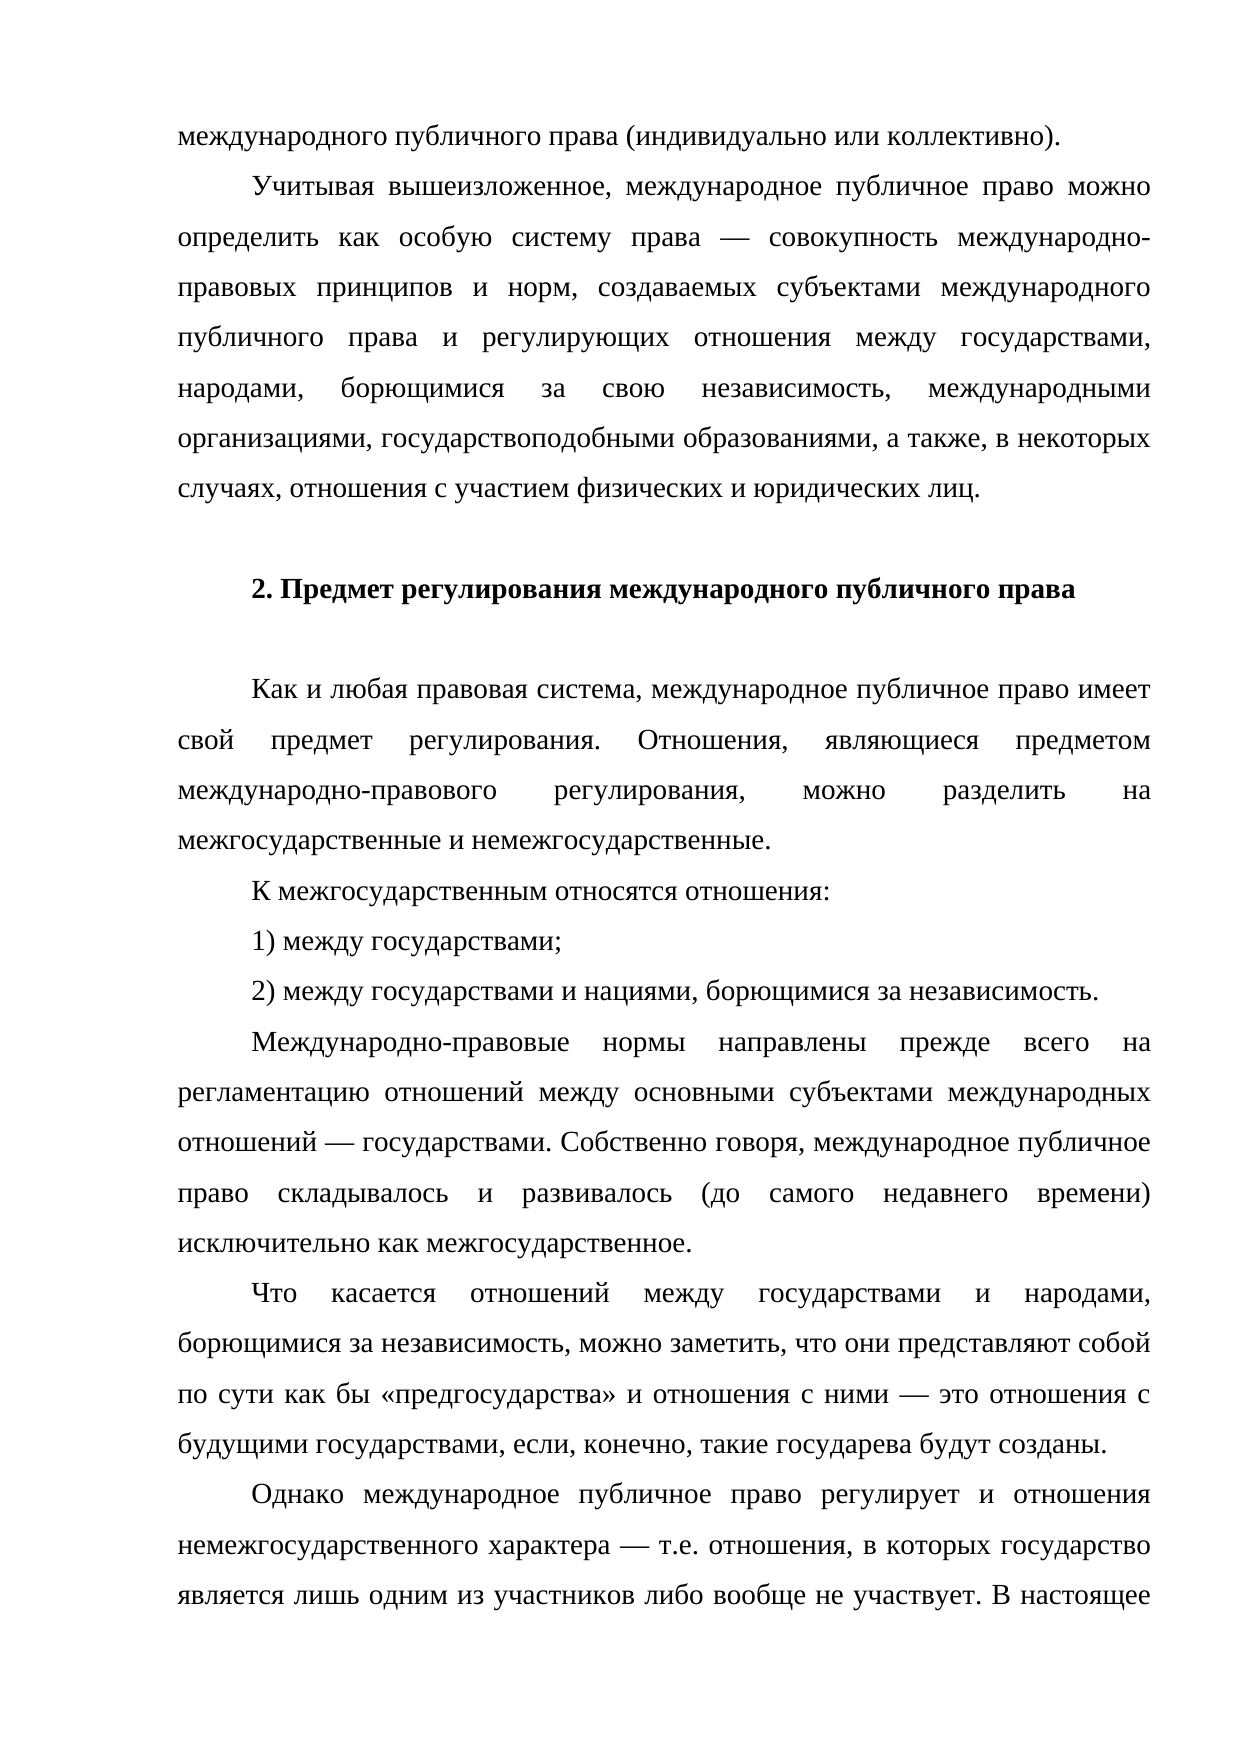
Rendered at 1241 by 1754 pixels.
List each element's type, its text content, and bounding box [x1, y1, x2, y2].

text 1) между государствами; [177, 923, 1152, 957]
text Как и любая правовая система, международное публичное право имеет свой предмет регулирования. Отношения, являющиеся предметом международно-правового регулирования, можно разделить на межгосударственные и немежгосударственные. [177, 672, 1152, 856]
text Что касается отношений между государствами и народами, борющимися за независимость, можно заметить, что они представляют собой по сути как бы «предгосударства» и отношения с ними — это отношения с будущими государствами, если, конечно, такие государева будут созданы. [177, 1275, 1152, 1460]
text Учитывая вышеизложенное, международное публичное право можно определить как особую систему права — совокупность международно-правовых принципов и норм, создаваемых субъектами международного публичного права и регулирующих отношения между государствами, народами, борющимися за свою независимость, международными организациями, государствоподобными образованиями, а также, в некоторых случаях, отношения с участием физических и юридических лиц. [177, 168, 1152, 504]
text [177, 1477, 1152, 1611]
text Международно-правовые нормы направлены прежде всего на регламентацию отношений между основными субъектами международных отношений — государствами. Собственно говоря, международное публичное право складывалось и развивалось (до самого недавнего времени) исключительно как межгосударственное. [177, 1024, 1152, 1258]
text К межгосударственным относятся отношения: [177, 873, 1152, 906]
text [177, 118, 1152, 152]
text 2) между государствами и нациями, борющимися за независимость. [177, 973, 1152, 1007]
text 2. Предмет регулирования международного публичного права [177, 571, 1152, 604]
